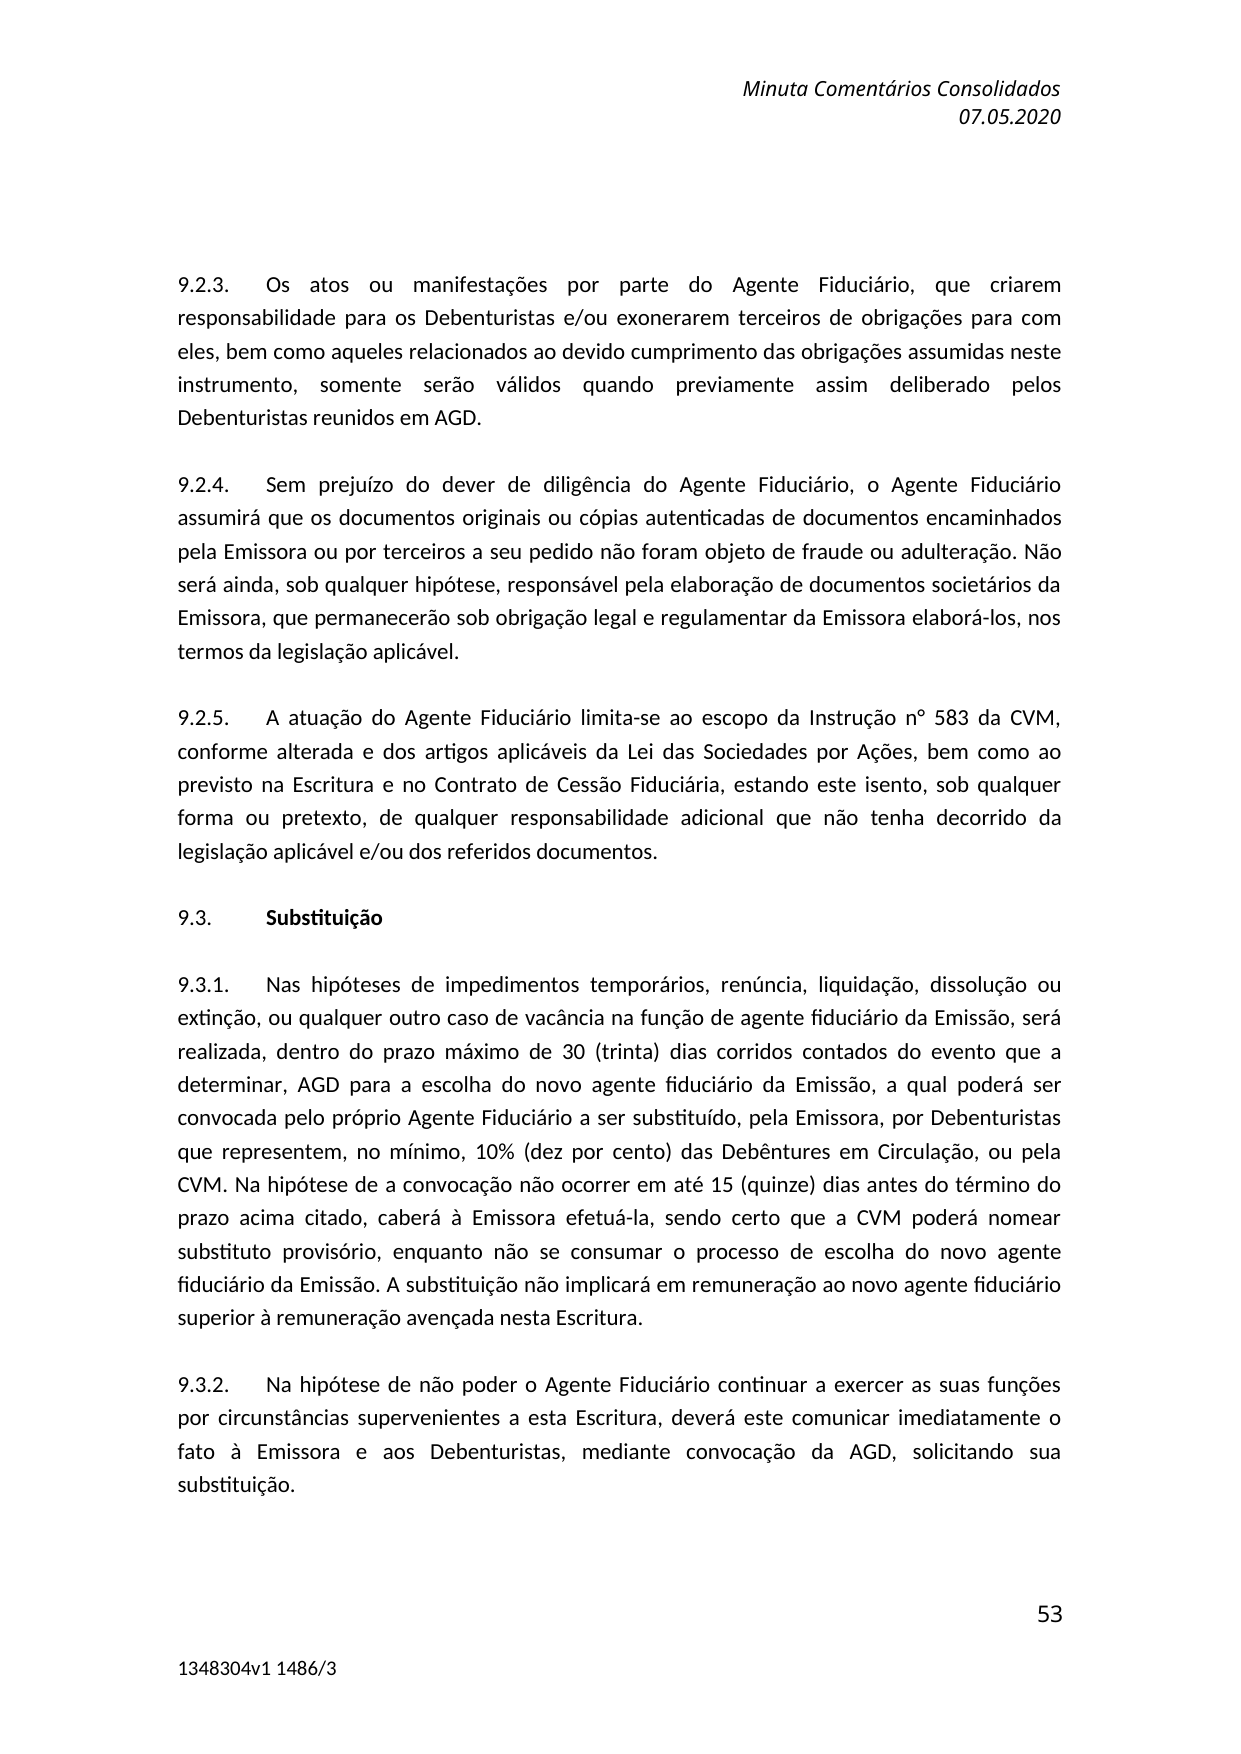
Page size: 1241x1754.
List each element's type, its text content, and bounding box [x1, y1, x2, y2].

list Sem prejuízo do dever de diligência do Agente Fiduciário, o Agente Fiduciário assumirá que os documentos originais ou cópias autenticadas de documentos encaminhados pela Emissora ou por terceiros a seu pedido não foram objeto de fraude ou adulteração. Não será ainda, sob qualquer hipótese, responsável pela elaboração de documentos societários da Emissora, que permanecerão sob obrigação legal e regulamentar da Emissora elaborá-los, nos termos da legislação aplicável. [177, 466, 1063, 666]
list Nas hipóteses de impedimentos temporários, renúncia, liquidação, dissolução ou extinção, ou qualquer outro caso de vacância na função de agente fiduciário da Emissão, será realizada, dentro do prazo máximo de 30 (trinta) dias corridos contados do evento que a determinar, AGD para a escolha do novo agente fiduciário da Emissão, a qual poderá ser convocada pelo próprio Agente Fiduciário a ser substituído, pela Emissora, por Debenturistas que representem, no mínimo, 10% (dez por cento) das Debêntures em Circulação, ou pela CVM. Na hipótese de a convocação não ocorrer em até 15 (quinze) dias antes do término do prazo acima citado, caberá à Emissora efetuá-la, sendo certo que a CVM poderá nomear substituto provisório, enquanto não se consumar o processo de escolha do novo agente fiduciário da Emissão. A substituição não implicará em remuneração ao novo agente fiduciário superior à remuneração avençada nesta Escritura. [177, 966, 1063, 1332]
list Na hipótese de não poder o Agente Fiduciário continuar a exercer as suas funções por circunstâncias supervenientes a esta Escritura, deverá este comunicar imediatamente o fato à Emissora e aos Debenturistas, mediante convocação da AGD, solicitando sua substituição. [177, 1366, 1063, 1499]
list Os atos ou manifestações por parte do Agente Fiduciário, que criarem responsabilidade para os Debenturistas e/ou exonerarem terceiros de obrigações para com eles, bem como aqueles relacionados ao devido cumprimento das obrigações assumidas neste instrumento, somente serão válidos quando previamente assim deliberado pelos Debenturistas reunidos em AGD. [177, 266, 1063, 432]
list Substituição [177, 899, 1063, 932]
list A atuação do Agente Fiduciário limita-se ao escopo da Instrução n° 583 da CVM, conforme alterada e dos artigos aplicáveis da Lei das Sociedades por Ações, bem como ao previsto na Escritura e no Contrato de Cessão Fiduciária, estando este isento, sob qualquer forma ou pretexto, de qualquer responsabilidade adicional que não tenha decorrido da legislação aplicável e/ou dos referidos documentos. [177, 699, 1063, 866]
